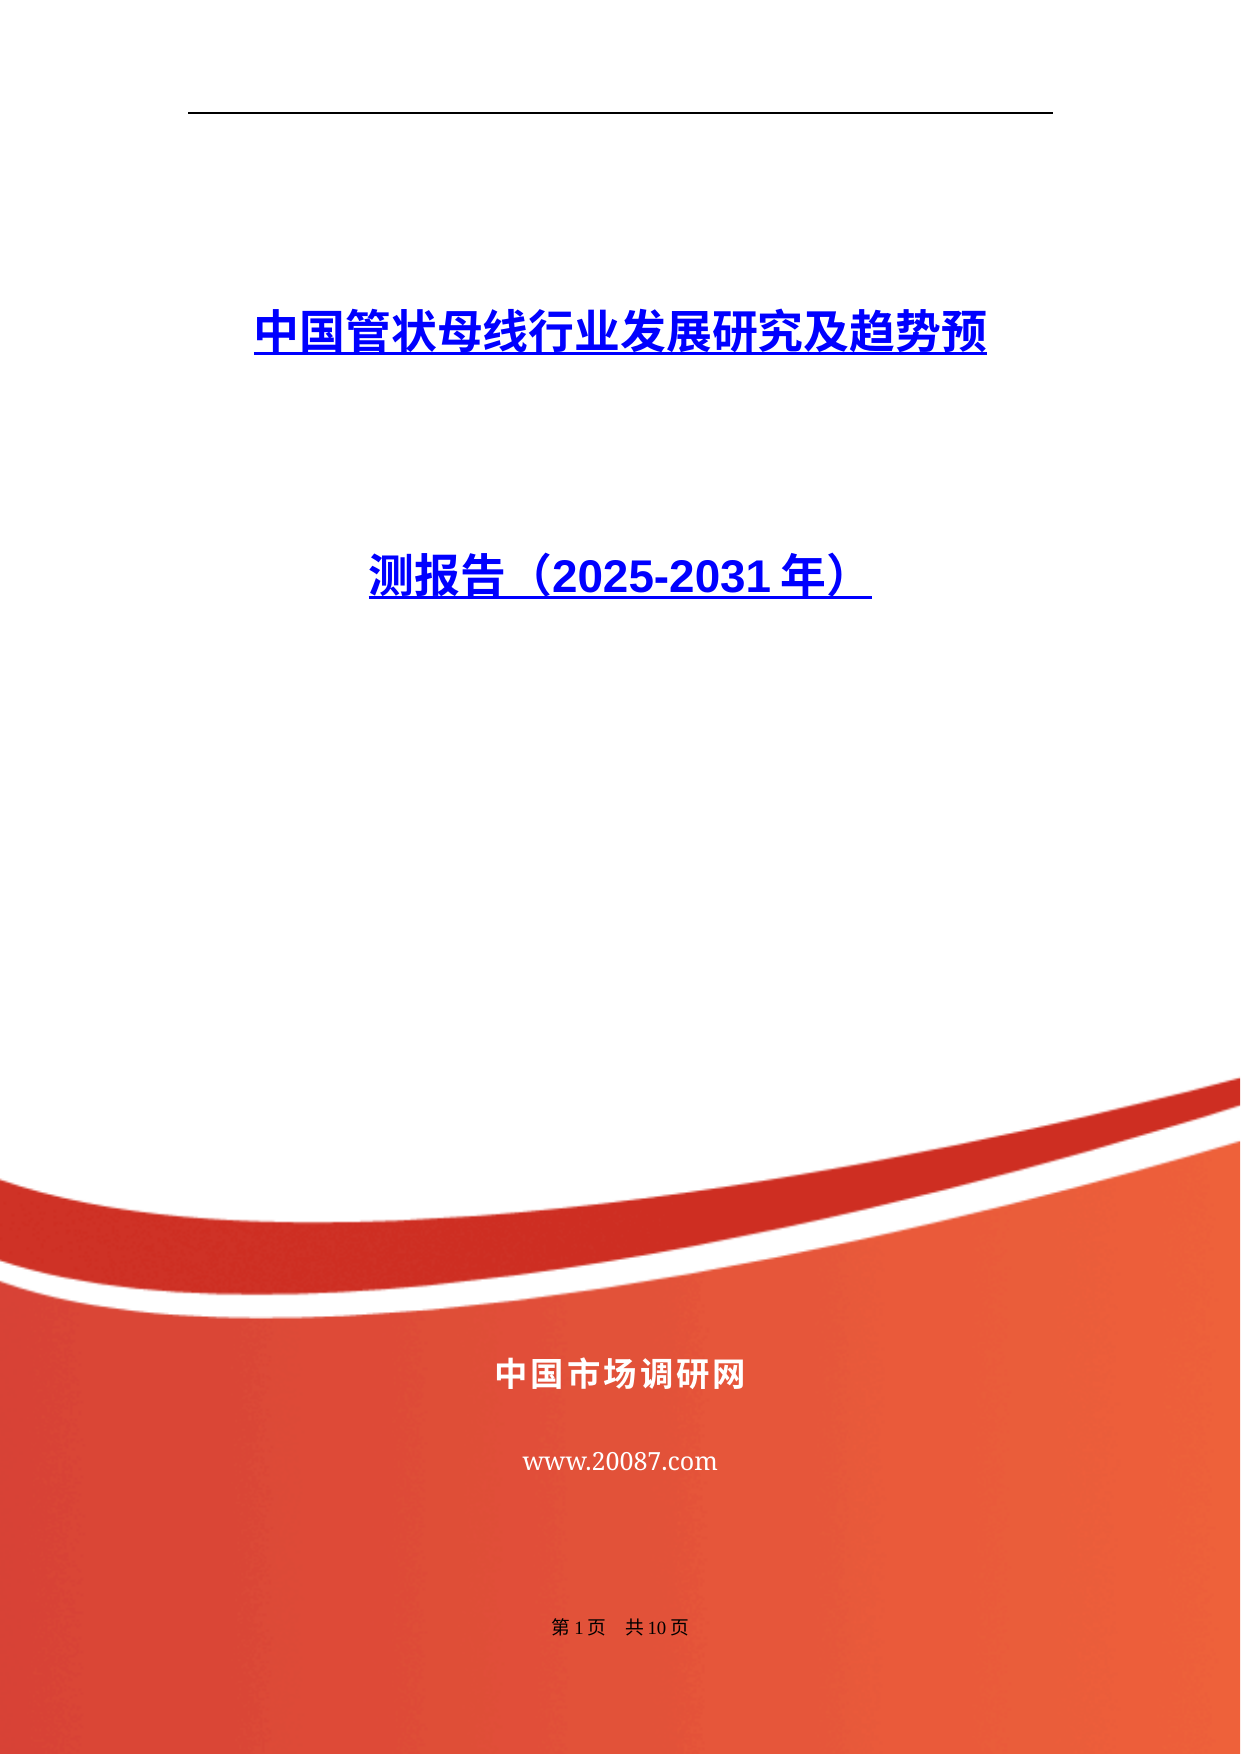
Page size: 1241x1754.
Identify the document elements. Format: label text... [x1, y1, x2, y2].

text www.20087.com [187, 1428, 1053, 1493]
table_header 中国管状母线行业发展研究及趋势预测报告（2025-2031年） [188, 207, 1053, 773]
subtitle 中国市场调研网 [187, 1339, 1053, 1404]
picture [0, 1006, 1241, 1754]
